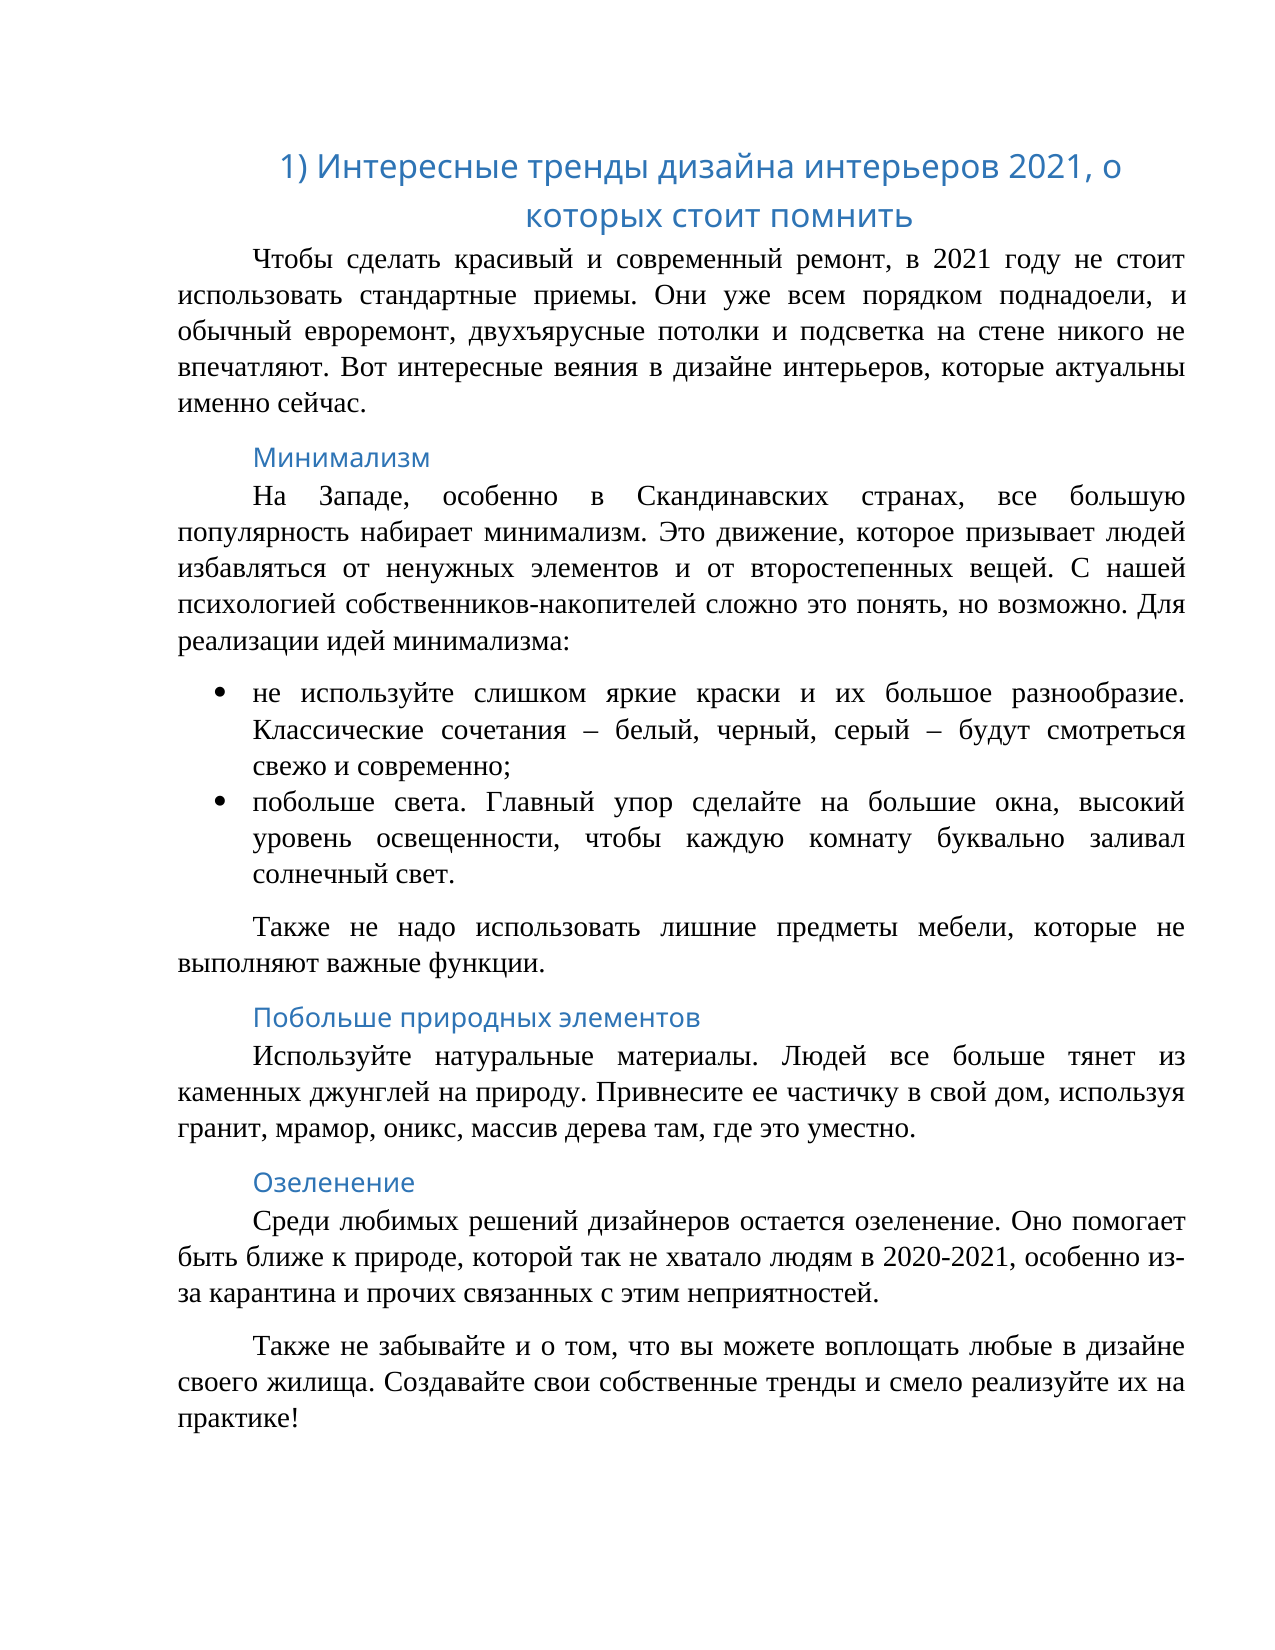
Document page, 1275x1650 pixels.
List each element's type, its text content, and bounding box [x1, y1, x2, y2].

list побольше света. Главный упор сделайте на большие окна, высокий уровень освещенности, чтобы каждую комнату буквально заливал солнечный свет. [215, 784, 1186, 890]
subtitle Интересные тренды дизайна интерьеров 2021, о которых стоит помнить [215, 143, 1186, 237]
text Также не забывайте и о том, что вы можете воплощать любые в дизайне своего жилища. Создавайте свои собственные тренды и смело реализуйте их на практике! [177, 1328, 1186, 1434]
subtitle Минимализм [177, 438, 1186, 475]
subtitle Побольше природных элементов [177, 998, 1186, 1035]
text Используйте натуральные материалы. Людей все больше тянет из каменных джунглей на природу. Привнесите ее частичку в свой дом, используя гранит, мрамор, оникс, массив дерева там, где это уместно. [177, 1038, 1186, 1144]
list не используйте слишком яркие краски и их большое разнообразие. Классические сочетания ‒ белый, черный, серый ‒ будут смотреться свежо и современно; [215, 676, 1186, 782]
text Чтобы сделать красивый и современный ремонт, в 2021 году не стоит использовать стандартные приемы. Они уже всем порядком поднадоели, и обычный евроремонт, двухъярусные потолки и подсветка на стене никого не впечатляют. Вот интересные веяния в дизайне интерьеров, которые актуальны именно сейчас. [177, 241, 1186, 419]
subtitle Озеленение [177, 1163, 1186, 1200]
text Среди любимых решений дизайнеров остается озеленение. Оно помогает быть ближе к природе, которой так не хватало людям в 2020-2021, особенно из-за карантина и прочих связанных с этим неприятностей. [177, 1203, 1186, 1309]
text Также не надо использовать лишние предметы мебели, которые не выполняют важные функции. [177, 909, 1186, 979]
text На Западе, особенно в Скандинавских странах, все большую популярность набирает минимализм. Это движение, которое призывает людей избавляться от ненужных элементов и от второстепенных вещей. С нашей психологией собственников-накопителей сложно это понять, но возможно. Для реализации идей минимализма: [177, 478, 1186, 656]
